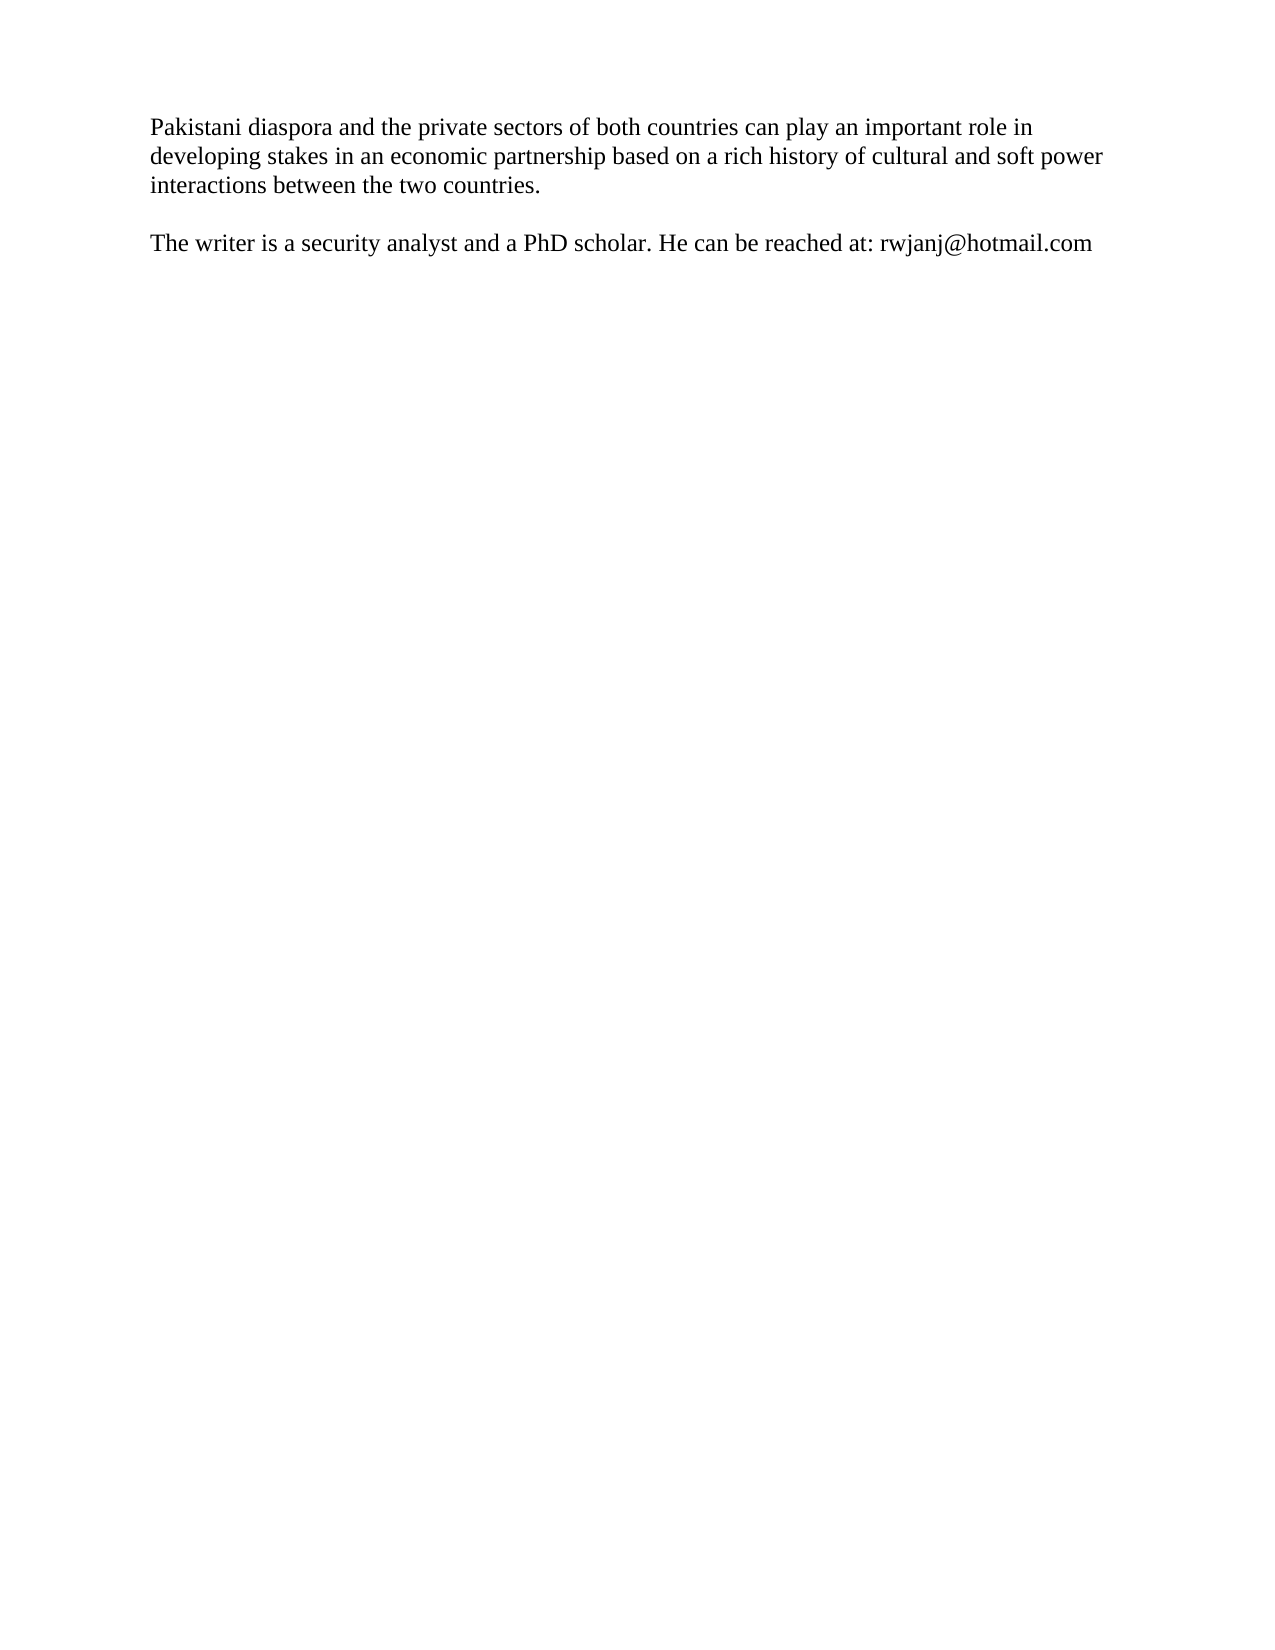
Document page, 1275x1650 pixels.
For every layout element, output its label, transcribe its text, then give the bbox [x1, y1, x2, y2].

text Pakistani diaspora and the private sectors of both countries can play an important role in developing stakes in an economic partnership based on a rich history of cultural and soft power interactions between the two countries. [150, 112, 1125, 199]
text The writer is a security analyst and a PhD scholar. He can be reached at: rwjanj@hotmail.com [150, 228, 1125, 257]
